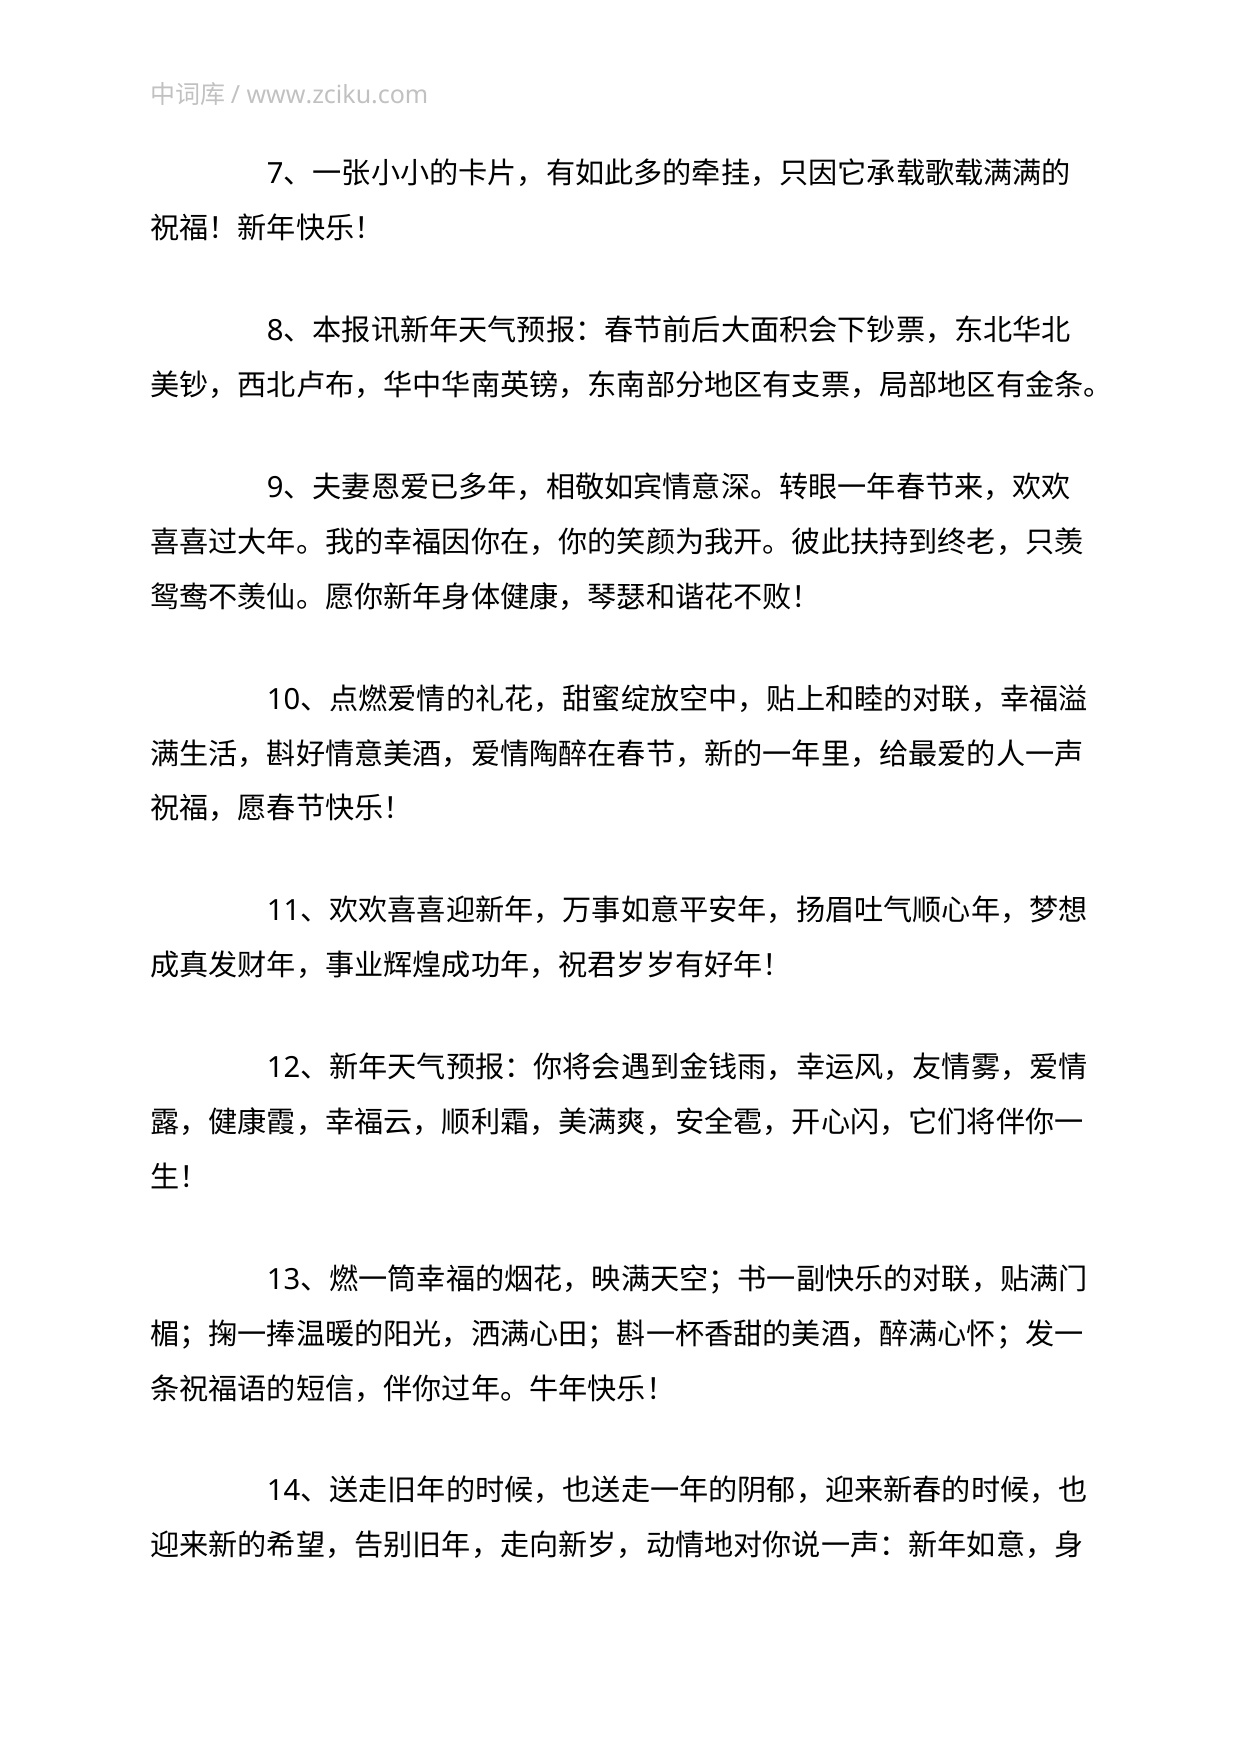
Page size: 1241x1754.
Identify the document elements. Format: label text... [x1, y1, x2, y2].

text 7、一张小小的卡片，有如此多的牵挂，只因它承载歌载满满的祝福！新年快乐！ [150, 150, 1090, 247]
text 9、夫妻恩爱已多年，相敬如宾情意深。转眼一年春节来，欢欢喜喜过大年。我的幸福因你在，你的笑颜为我开。彼此扶持到终老，只羡鸳鸯不羡仙。愿你新年身体健康，琴瑟和谐花不败！ [150, 463, 1090, 616]
text 10、点燃爱情的礼花，甜蜜绽放空中，贴上和睦的对联，幸福溢满生活，斟好情意美酒，爱情陶醉在春节，新的一年里，给最爱的人一声祝福，愿春节快乐！ [150, 675, 1090, 827]
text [150, 1467, 1090, 1564]
text 12、新年天气预报：你将会遇到金钱雨，幸运风，友情雾，爱情露，健康霞，幸福云，顺利霜，美满爽，安全雹，开心闪，它们将伴你一生！ [150, 1044, 1090, 1196]
text 13、燃一筒幸福的烟花，映满天空；书一副快乐的对联，贴满门楣；掬一捧温暖的阳光，洒满心田；斟一杯香甜的美酒，醉满心怀；发一条祝福语的短信，伴你过年。牛年快乐！ [150, 1255, 1090, 1407]
text 11、欢欢喜喜迎新年，万事如意平安年，扬眉吐气顺心年，梦想成真发财年，事业辉煌成功年，祝君岁岁有好年！ [150, 887, 1090, 984]
text 8、本报讯新年天气预报：春节前后大面积会下钞票，东北华北美钞，西北卢布，华中华南英镑，东南部分地区有支票，局部地区有金条。 [150, 307, 1090, 404]
